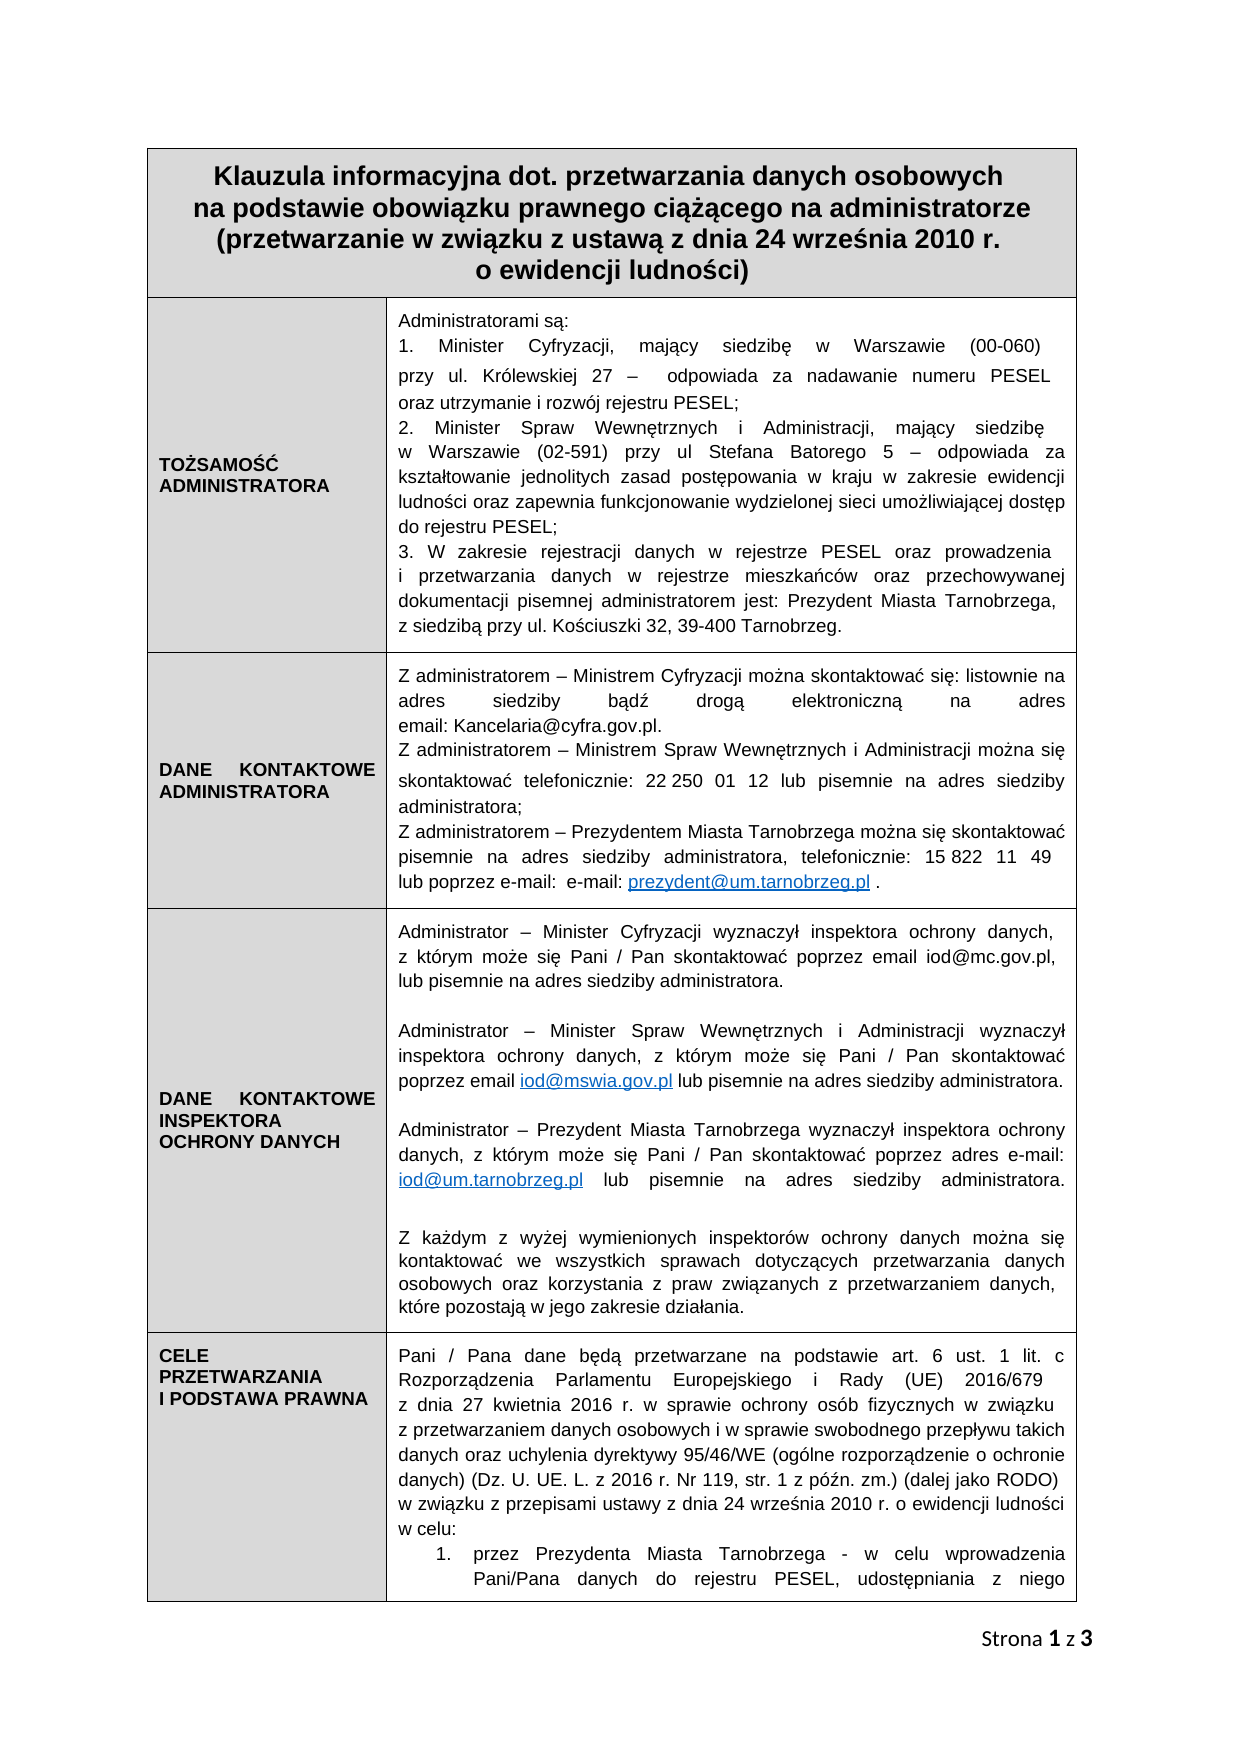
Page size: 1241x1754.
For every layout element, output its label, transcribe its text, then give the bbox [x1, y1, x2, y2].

table_cell Z administratorem – Ministrem Cyfryzacji można skontaktować się: listownie na adres siedziby bądź drogą elektroniczną na adres email: Kancelaria@cyfra.gov.pl. Z administratorem – Ministrem Spraw Wewnętrznych i Administracji można się skontaktować telefonicznie: 22 250 01 12 lub pisemnie na adres siedziby administratora; Z administratorem – Prezydentem Miasta Tarnobrzega można się skontaktować pisemnie na adres siedziby administratora, telefonicznie: 15 822 11 49 lub poprzez e-mail: e-mail: prezydent@um.tarnobrzeg.pl . [387, 653, 1076, 908]
table_header Klauzula informacyjna dot. przetwarzania danych osobowych na podstawie obowiązku prawnego ciążącego na administratorze (przetwarzanie w związku z ustawą z dnia 24 września 2010 r. o ewidencji ludności) [148, 149, 1076, 297]
table_cell Administratorami są: 1. Minister Cyfryzacji, mający siedzibę w Warszawie (00-060) przy ul. Królewskiej 27 – odpowiada za nadawanie numeru PESEL oraz utrzymanie i rozwój rejestru PESEL; 2. Minister Spraw Wewnętrznych i Administracji, mający siedzibę w Warszawie (02-591) przy ul Stefana Batorego 5 – odpowiada za kształtowanie jednolitych zasad postępowania w kraju w zakresie ewidencji ludności oraz zapewnia funkcjonowanie wydzielonej sieci umożliwiającej dostęp do rejestru PESEL; 3. W zakresie rejestracji danych w rejestrze PESEL oraz prowadzenia i przetwarzania danych w rejestrze mieszkańców oraz przechowywanej dokumentacji pisemnej administratorem jest: Prezydent Miasta Tarnobrzega, z siedzibą przy ul. Kościuszki 32, 39-400 Tarnobrzeg. [387, 298, 1076, 652]
table_cell Administrator – Minister Cyfryzacji wyznaczył inspektora ochrony danych, z którym może się Pani / Pan skontaktować poprzez email iod@mc.gov.pl, lub pisemnie na adres siedziby administratora. Administrator – Minister Spraw Wewnętrznych i Administracji wyznaczył inspektora ochrony danych, z którym może się Pani / Pan skontaktować poprzez email iod@mswia.gov.pl lub pisemnie na adres siedziby administratora. Administrator – Prezydent Miasta Tarnobrzega wyznaczył inspektora ochrony danych, z którym może się Pani / Pan skontaktować poprzez adres e-mail: iod@um.tarnobrzeg.pl lub pisemnie na adres siedziby administratora. Z każdym z wyżej wymienionych inspektorów ochrony danych można się kontaktować we wszystkich sprawach dotyczących przetwarzania danych osobowych oraz korzystania z praw związanych z przetwarzaniem danych, które pozostają w jego zakresie działania. [387, 909, 1076, 1332]
table_cell DANE KONTAKTOWE ADMINISTRATORA [148, 653, 386, 908]
table_cell TOŻSAMOŚĆ ADMINISTRATORA [148, 298, 386, 652]
table_cell CELE PRZETWARZANIA I PODSTAWA PRAWNA [148, 1333, 386, 1601]
table_cell DANE KONTAKTOWE INSPEKTORA OCHRONY DANYCH [148, 909, 386, 1332]
